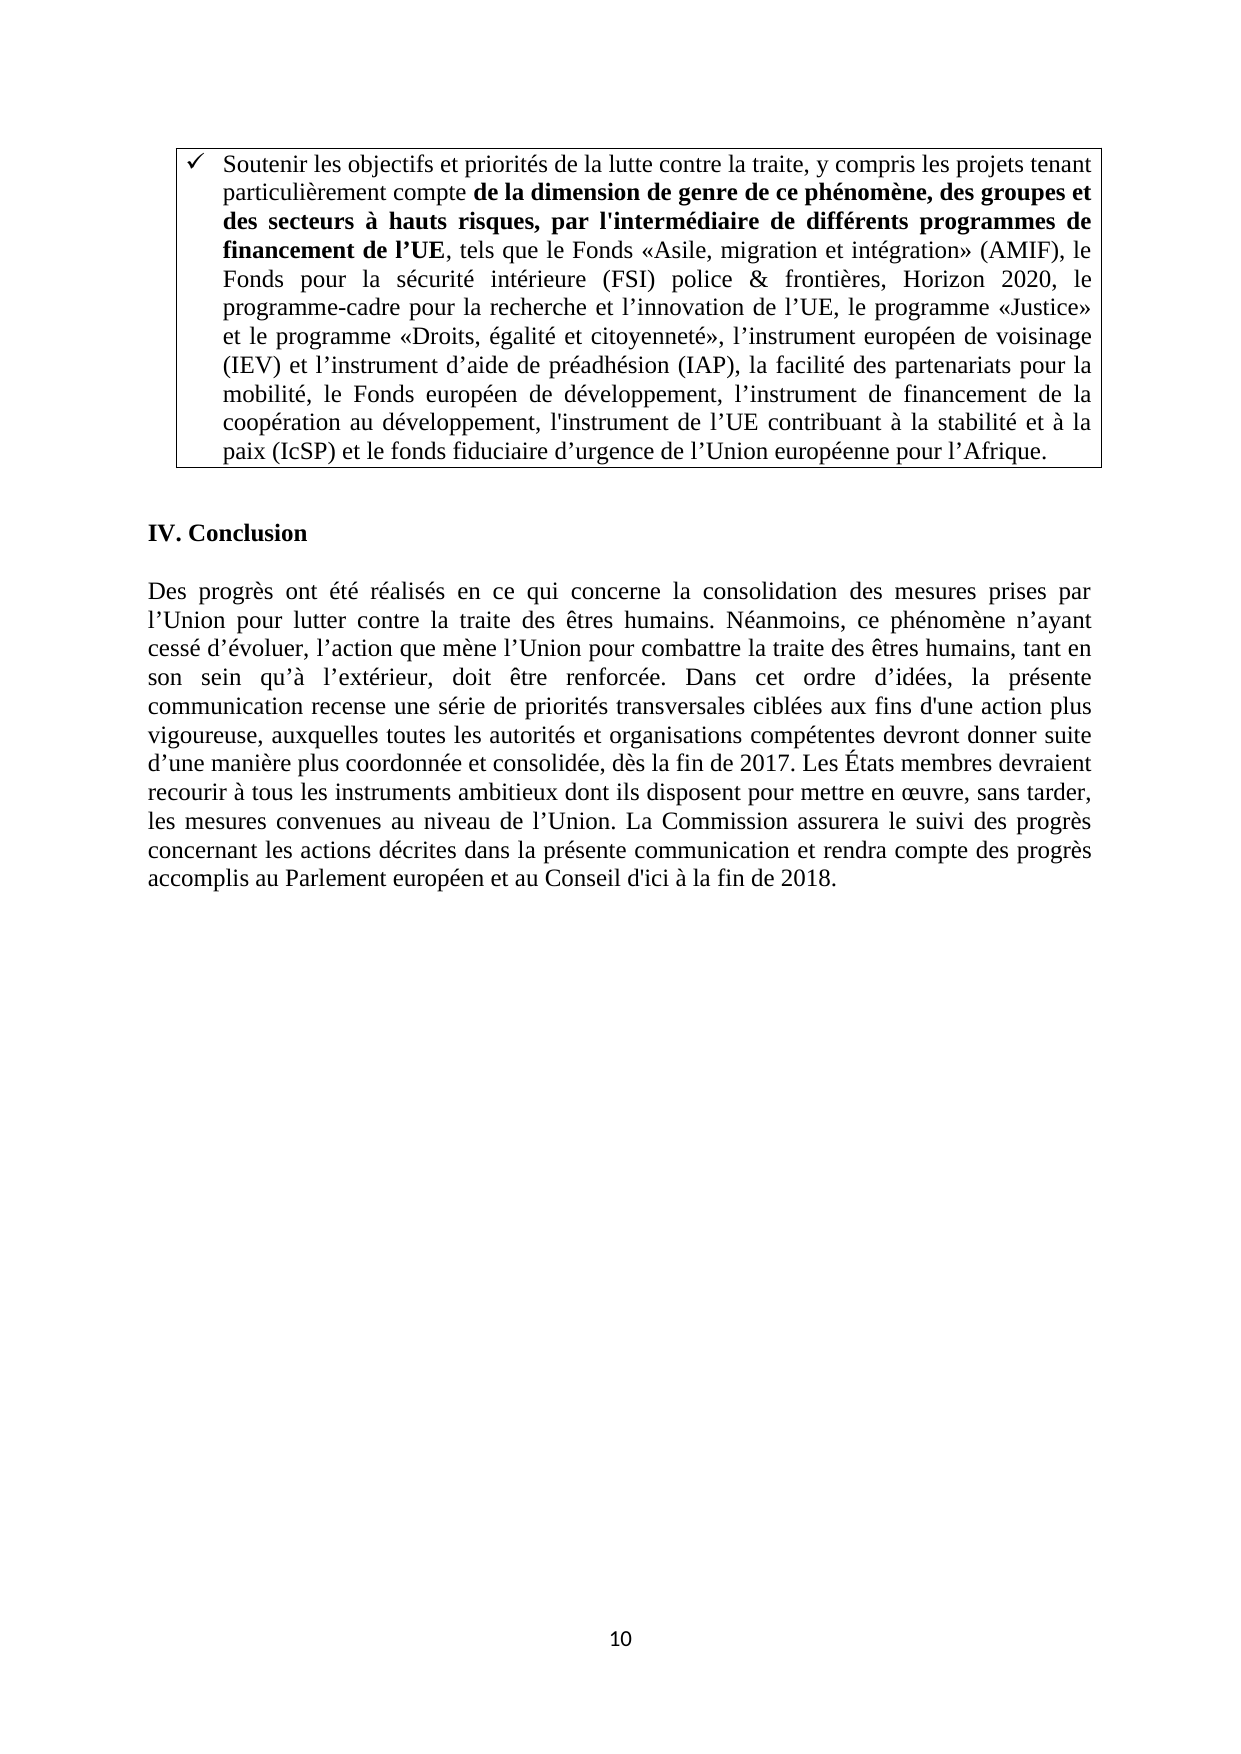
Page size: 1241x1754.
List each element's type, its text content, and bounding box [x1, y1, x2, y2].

text IV. Conclusion [148, 518, 1093, 547]
text Des progrès ont été réalisés en ce qui concerne la consolidation des mesures prises par l’Union pour lutter contre la traite des êtres humains. Néanmoins, ce phénomène n’ayant cessé d’évoluer, l’action que mène l’Union pour combattre la traite des êtres humains, tant en son sein qu’à l’extérieur, doit être renforcée. Dans cet ordre d’idées, la présente communication recense une série de priorités transversales ciblées aux fins d'une action plus vigoureuse, auxquelles toutes les autorités et organisations compétentes devront donner suite d’une manière plus coordonnée et consolidée, dès la fin de 2017. Les États membres devraient recourir à tous les instruments ambitieux dont ils disposent pour mettre en œuvre, sans tarder, les mesures convenues au niveau de l’Union. La Commission assurera le suivi des progrès concernant les actions décrites dans la présente communication et rendra compte des progrès accomplis au Parlement européen et au Conseil d'ici à la fin de 2018. [148, 576, 1093, 892]
list Soutenir les objectifs et priorités de la lutte contre la traite, y compris les projets tenant particulièrement compte de la dimension de genre de ce phénomène, des groupes et des secteurs à hauts risques, par l'intermédiaire de différents programmes de financement de l’UE, tels que le Fonds «Asile, migration et intégration» (AMIF), le Fonds pour la sécurité intérieure (FSI) police & frontières, Horizon 2020, le programme-cadre pour la recherche et l’innovation de l’UE, le programme «Justice» et le programme «Droits, égalité et citoyenneté», l’instrument européen de voisinage (IEV) et l’instrument d’aide de préadhésion (IAP), la facilité des partenariats pour la mobilité, le Fonds européen de développement, l’instrument de financement de la coopération au développement, l'instrument de l’UE contribuant à la stabilité et à la paix (IcSP) et le fonds fiduciaire d’urgence de l’Union européenne pour l’Afrique. [177, 149, 1101, 467]
